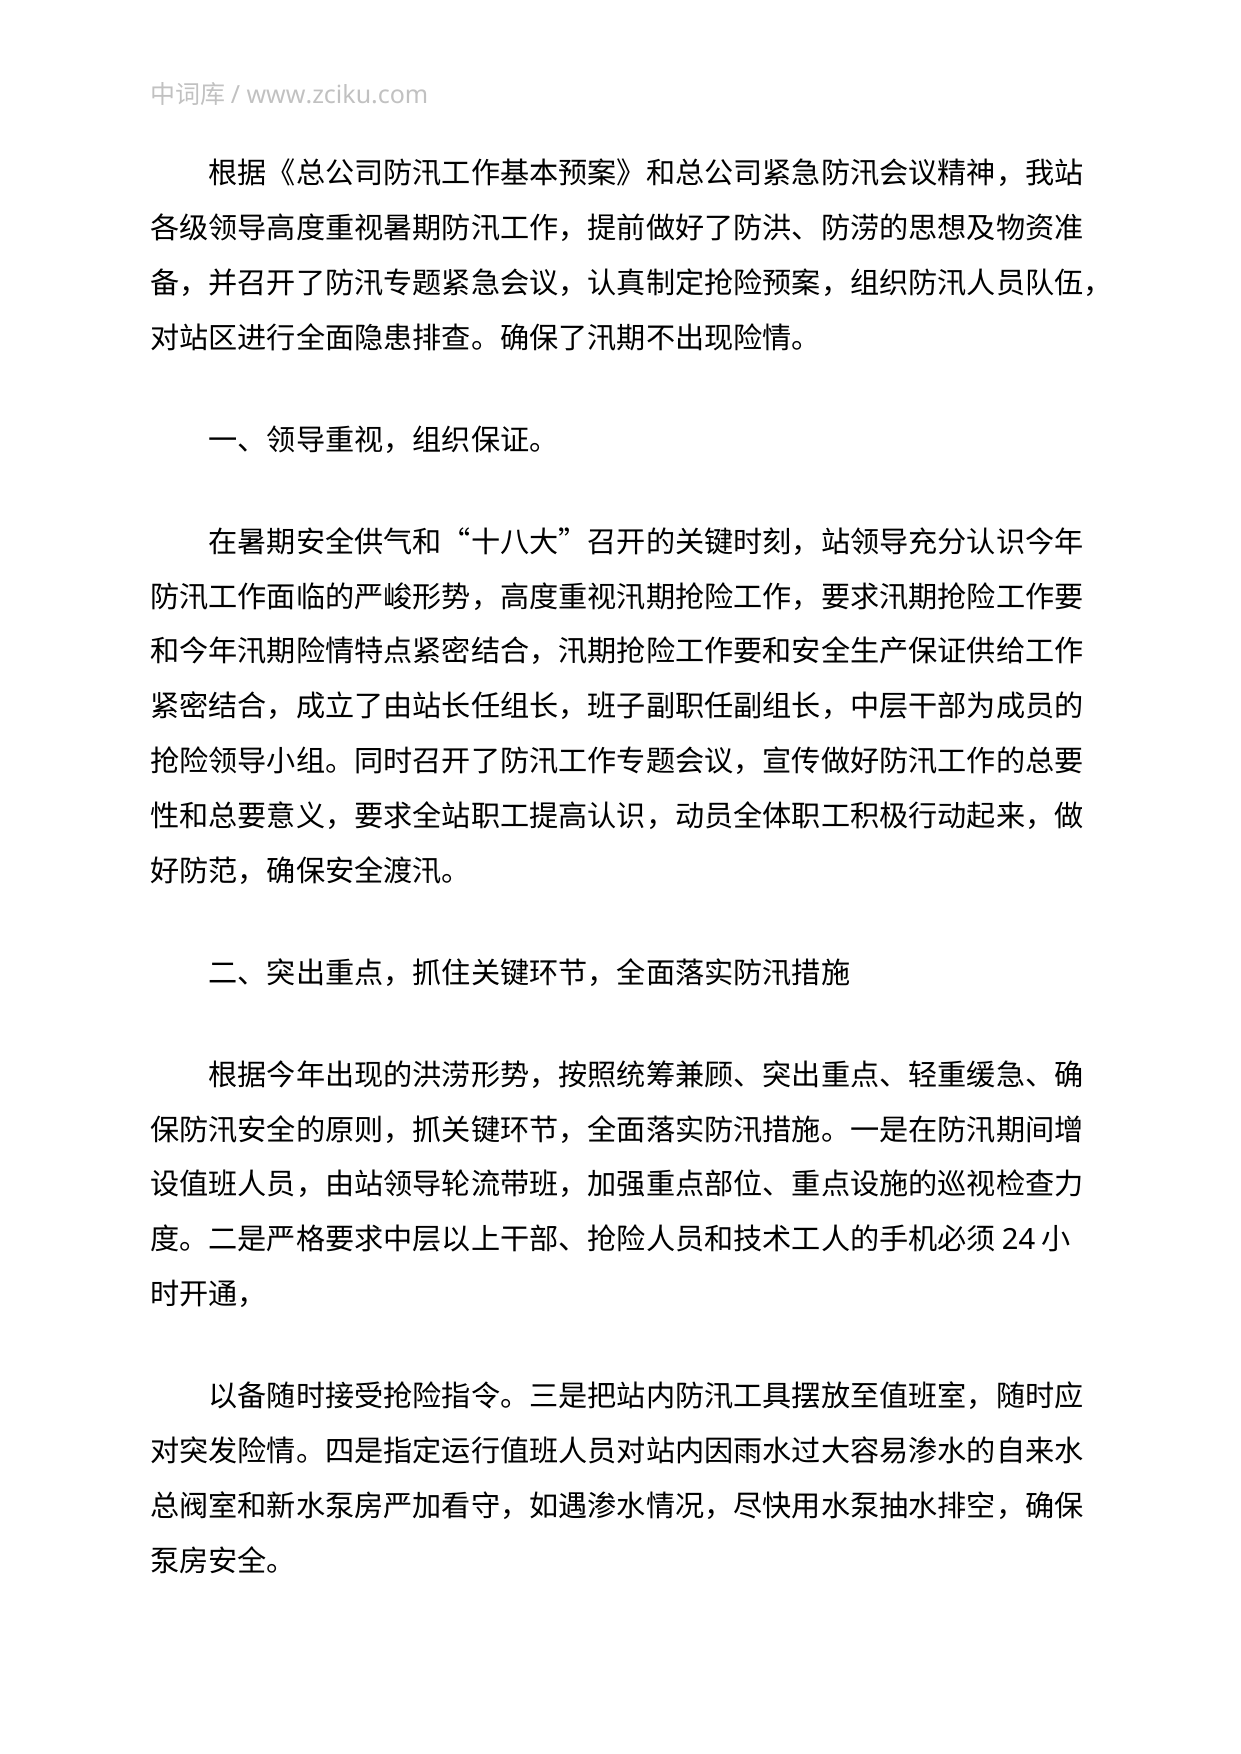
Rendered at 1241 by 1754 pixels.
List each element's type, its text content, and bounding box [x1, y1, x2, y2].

text 根据今年出现的洪涝形势，按照统筹兼顾、突出重点、轻重缓急、确保防汛安全的原则，抓关键环节，全面落实防汛措施。一是在防汛期间增设值班人员，由站领导轮流带班，加强重点部位、重点设施的巡视检查力度。二是严格要求中层以上干部、抢险人员和技术工人的手机必须24小时开通， [150, 1051, 1090, 1313]
text 二、突出重点，抓住关键环节，全面落实防汛措施 [150, 949, 1090, 992]
text 以备随时接受抢险指令。三是把站内防汛工具摆放至值班室，随时应对突发险情。四是指定运行值班人员对站内因雨水过大容易渗水的自来水总阀室和新水泵房严加看守，如遇渗水情况，尽快用水泵抽水排空，确保泵房安全。 [150, 1373, 1090, 1579]
text 在暑期安全供气和“十八大”召开的关键时刻，站领导充分认识今年防汛工作面临的严峻形势，高度重视汛期抢险工作，要求汛期抢险工作要和今年汛期险情特点紧密结合，汛期抢险工作要和安全生产保证供给工作紧密结合，成立了由站长任组长，班子副职任副组长，中层干部为成员的抢险领导小组。同时召开了防汛工作专题会议，宣传做好防汛工作的总要性和总要意义，要求全站职工提高认识，动员全体职工积极行动起来，做好防范，确保安全渡汛。 [150, 518, 1090, 890]
text 一、领导重视，组织保证。 [150, 416, 1090, 459]
text 根据《总公司防汛工作基本预案》和总公司紧急防汛会议精神，我站各级领导高度重视暑期防汛工作，提前做好了防洪、防涝的思想及物资准备，并召开了防汛专题紧急会议，认真制定抢险预案，组织防汛人员队伍，对站区进行全面隐患排查。确保了汛期不出现险情。 [150, 150, 1090, 357]
